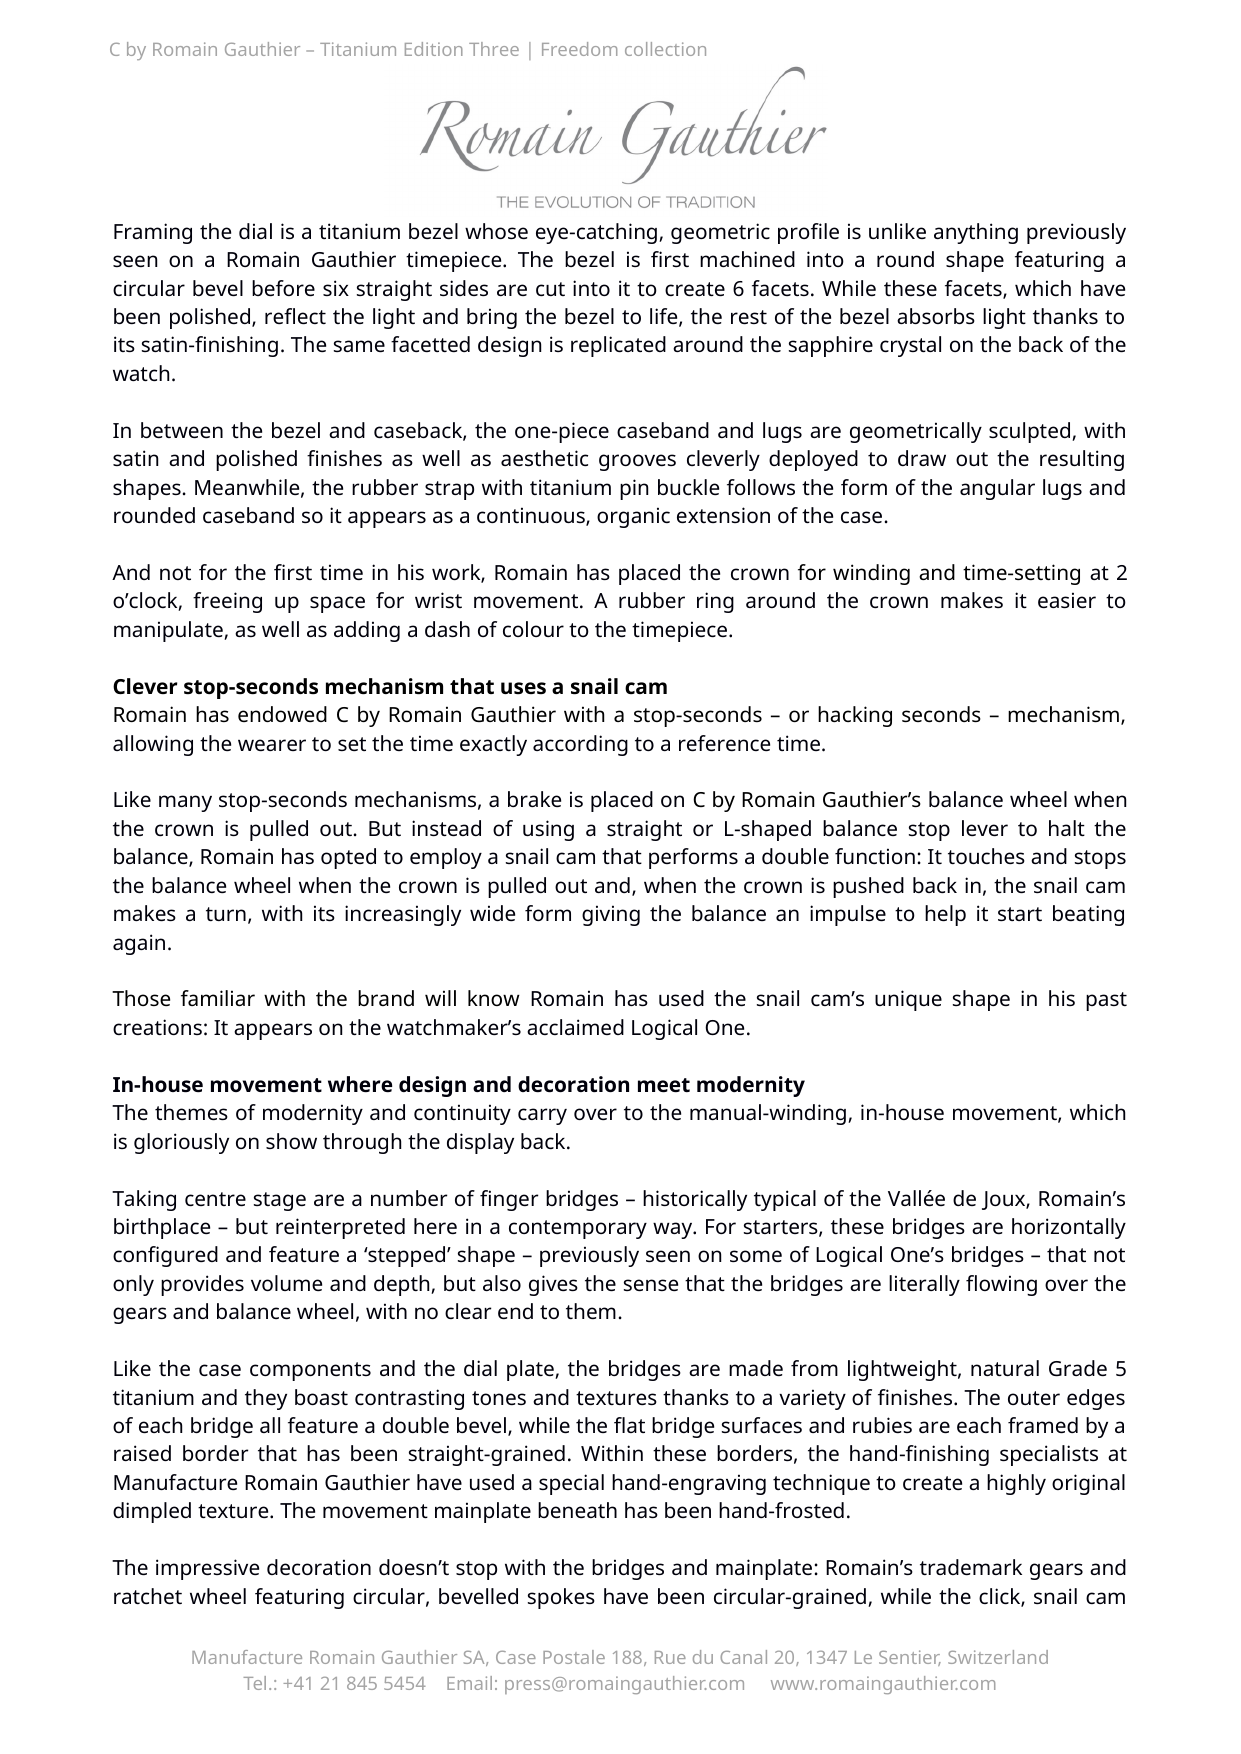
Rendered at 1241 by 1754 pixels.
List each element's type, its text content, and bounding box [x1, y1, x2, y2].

text Taking centre stage are a number of finger bridges – historically typical of the Vallée de Joux, Romain’s birthplace – but reinterpreted here in a contemporary way. For starters, these bridges are horizontally configured and feature a ‘stepped’ shape – previously seen on some of Logical One’s bridges – that not only provides volume and depth, but also gives the sense that the bridges are literally flowing over the gears and balance wheel, with no clear end to them. [112, 1184, 1128, 1326]
picture [383, 64, 828, 217]
text In-house movement where design and decoration meet modernity [112, 1070, 1128, 1098]
text Like many stop-seconds mechanisms, a brake is placed on C by Romain Gauthier’s balance wheel when the crown is pulled out. But instead of using a straight or L-shaped balance stop lever to halt the balance, Romain has opted to employ a snail cam that performs a double function: It touches and stops the balance wheel when the crown is pulled out and, when the crown is pushed back in, the snail cam makes a turn, with its increasingly wide form giving the balance an impulse to help it start beating again. [112, 786, 1128, 956]
text And not for the first time in his work, Romain has placed the crown for winding and time-setting at 2 o’clock, freeing up space for wrist movement. A rubber ring around the crown makes it easier to manipulate, as well as adding a dash of colour to the timepiece. [112, 558, 1128, 643]
text In between the bezel and caseback, the one-piece caseband and lugs are geometrically sculpted, with satin and polished finishes as well as aesthetic grooves cleverly deployed to draw out the resulting shapes. Meanwhile, the rubber strap with titanium pin buckle follows the form of the angular lugs and rounded caseband so it appears as a continuous, organic extension of the case. [112, 416, 1128, 529]
text Clever stop-seconds mechanism that uses a snail cam [112, 672, 1128, 700]
text Like the case components and the dial plate, the bridges are made from lightweight, natural Grade 5 titanium and they boast contrasting tones and textures thanks to a variety of finishes. The outer edges of each bridge all feature a double bevel, while the flat bridge surfaces and rubies are each framed by a raised border that has been straight-grained. Within these borders, the hand-finishing specialists at Manufacture Romain Gauthier have used a special hand-engraving technique to create a highly original dimpled texture. The movement mainplate beneath has been hand-frosted. [112, 1354, 1128, 1525]
text Framing the dial is a titanium bezel whose eye-catching, geometric profile is unlike anything previously seen on a Romain Gauthier timepiece. The bezel is first machined into a round shape featuring a circular bevel before six straight sides are cut into it to create 6 facets. While these facets, which have been polished, reflect the light and bring the bezel to life, the rest of the bezel absorbs light thanks to its satin-finishing. The same facetted design is replicated around the sapphire crystal on the back of the watch. [112, 217, 1128, 387]
text Those familiar with the brand will know Romain has used the snail cam’s unique shape in his past creations: It appears on the watchmaker’s acclaimed Logical One. [112, 984, 1128, 1041]
text The themes of modernity and continuity carry over to the manual-winding, in-house movement, which is gloriously on show through the display back. [112, 1098, 1128, 1155]
text Romain has endowed C by Romain Gauthier with a stop-seconds – or hacking seconds – mechanism, allowing the wearer to set the time exactly according to a reference time. [112, 700, 1128, 757]
